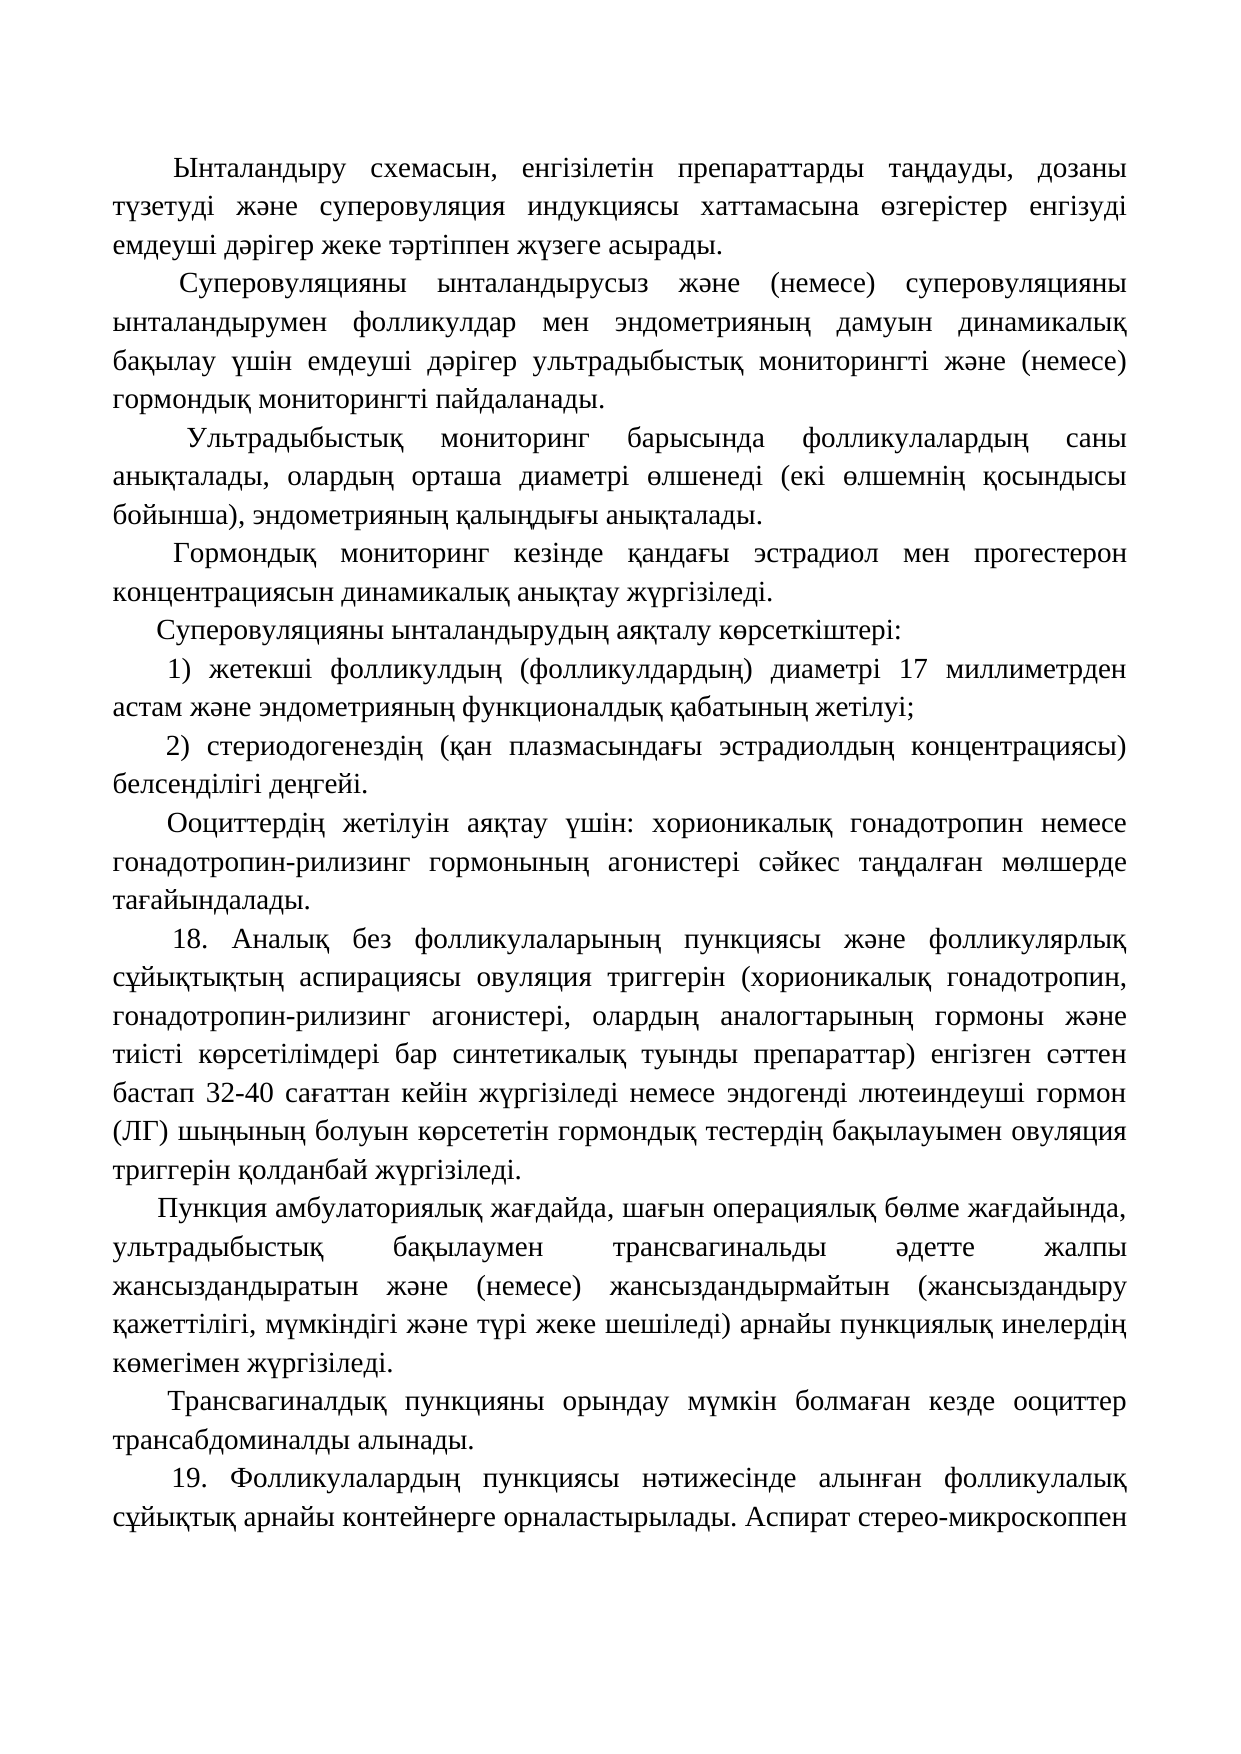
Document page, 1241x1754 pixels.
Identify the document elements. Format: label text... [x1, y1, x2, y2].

text Пункция амбулаториялық жағдайда, шағын операциялық бөлме жағдайында, ультрадыбыстық бақылаумен трансвагинальды әдетте жалпы жансыздандыратын және (немесе) жансыздандырмайтын (жансыздандыру қажеттілігі, мүмкіндігі және түрі жеке шешіледі) арнайы пункциялық инелердің көмегімен жүргізіледі. [112, 1191, 1128, 1378]
text Трансвагиналдық пункцияны орындау мүмкін болмаған кезде ооциттер трансабдоминалды алынады. [112, 1383, 1128, 1455]
text Ультрадыбыстық мониторинг барысында фолликулалардың саны анықталады, олардың орташа диаметрі өлшенеді (екі өлшемнің қосындысы бойынша), эндометрияның қалыңдығы анықталады. [112, 420, 1128, 530]
text Ынталандыру схемасын, енгізілетін препараттарды таңдауды, дозаны түзетуді және суперовуляция индукциясы хаттамасына өзгерістер енгізуді емдеуші дәрігер жеке тәртіппен жүзеге асырады. [112, 150, 1128, 261]
text 1) жетекшi фолликулдың (фолликулдардың) диаметрі 17 миллиметрден астам және эндометрияның функционалдық қабатының жетілуі; [112, 651, 1128, 723]
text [112, 1460, 1128, 1532]
text Суперовуляцияны ынталандырусыз және (немесе) суперовуляцияны ынталандырумен фолликулдар мен эндометрияның дамуын динамикалық бақылау үшін емдеуші дәрігер ультрадыбыстық мониторингті және (немесе) гормондық мониторингті пайдаланады. [112, 266, 1128, 415]
text 2) стериодогенездiң (қан плазмасындағы эстрадиолдың концентрациясы) белсендiлiгi деңгейі. [112, 728, 1128, 800]
text Гормондық мониторинг кезінде қандағы эстрадиол мен прогестерон концентрациясын динамикалық анықтау жүргізіледі. [112, 535, 1128, 607]
text Суперовуляцияны ынталандырудың аяқталу көрсеткіштері: [112, 612, 1128, 646]
text 18. Аналық без фолликулаларының пункциясы және фолликулярлық сұйықтықтың аспирациясы овуляция триггерін (хорионикалық гонадотропин, гонадотропин-рилизинг агонистері, олардың аналогтарының гормоны және тиісті көрсетілімдері бар синтетикалық туынды препараттар) енгізген сәттен бастап 32-40 сағаттан кейін жүргізіледі немесе эндогенді лютеиндеуші гормон (ЛГ) шыңының болуын көрсететін гормондық тестердің бақылауымен овуляция триггерін қолданбай жүргізіледі. [112, 921, 1128, 1186]
text Ооциттердің жетілуін аяқтау үшін: хорионикалық гонадотропин немесе гонадотропин-рилизинг гормонының агонистері сәйкес таңдалған мөлшерде тағайындалады. [112, 805, 1128, 916]
